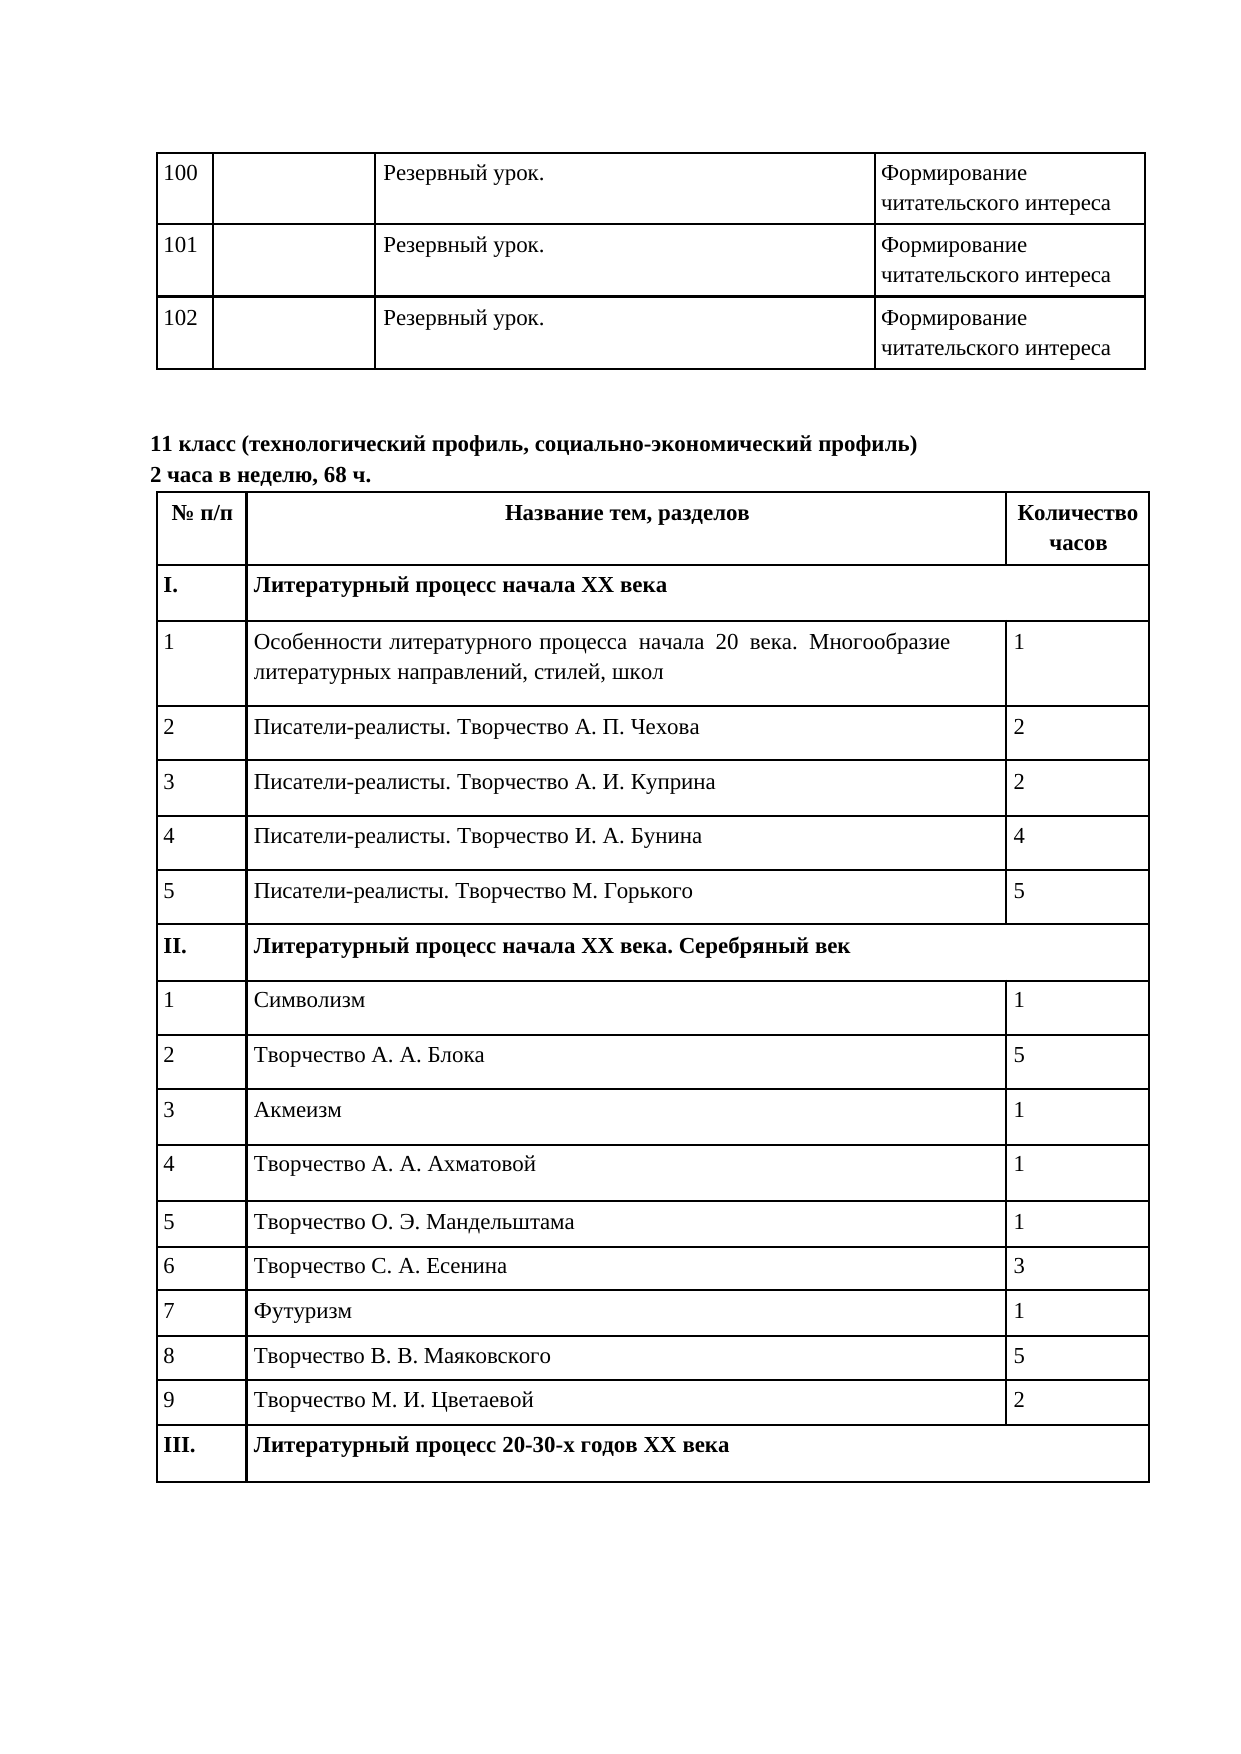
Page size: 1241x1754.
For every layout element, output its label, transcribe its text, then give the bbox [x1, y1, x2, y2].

table_header Формирование читательского интереса [876, 154, 1144, 223]
table_cell 8 [158, 1337, 245, 1379]
table_cell Литературный процесс 20-30-х годов ХХ века [248, 1426, 1148, 1481]
table_cell Резервный урок. [376, 225, 874, 295]
table_cell 1 [158, 622, 245, 705]
table_cell Творчество А. А. Ахматовой [248, 1146, 1005, 1200]
table_cell Писатели-реалисты. Творчество А. П. Чехова [248, 707, 1005, 759]
table_cell 3 [158, 1090, 245, 1144]
table_cell 5 [1007, 1036, 1148, 1088]
table_cell 1 [1007, 1146, 1148, 1200]
table_cell Формирование читательского интереса [876, 298, 1144, 368]
table_cell I. [158, 566, 245, 620]
table_cell 1 [158, 982, 245, 1033]
table_cell Акмеизм [248, 1090, 1005, 1144]
table_cell Творчество М. И. Цветаевой [248, 1381, 1005, 1424]
table_cell Творчество О. Э. Мандельштама [248, 1202, 1005, 1246]
table_cell 1 [1007, 1202, 1148, 1246]
table_cell Резервный урок. [376, 298, 874, 368]
table_cell 5 [1007, 871, 1148, 923]
table_header 100 [158, 154, 212, 223]
table_header № п/п [158, 493, 245, 564]
table_cell 2 [1007, 761, 1148, 815]
table_cell Особенности литературного процесса начала 20 века. Многообразие литературных направлений, стилей, школ [248, 622, 1005, 705]
table_cell 2 [158, 1036, 245, 1088]
table_cell [214, 298, 374, 368]
table_cell Творчество А. А. Блока [248, 1036, 1005, 1088]
table_cell 101 [158, 225, 212, 295]
table_cell [214, 225, 374, 295]
table_cell Символизм [248, 982, 1005, 1033]
table_cell Творчество С. А. Есенина [248, 1248, 1005, 1289]
table_cell 1 [1007, 982, 1148, 1033]
table_cell 4 [158, 817, 245, 869]
subtitle 11 класс (технологический профиль, социально-экономический профиль) 2 часа в неделю, 68 ч. [150, 431, 921, 487]
table_cell 2 [1007, 707, 1148, 759]
table_cell Творчество В. В. Маяковского [248, 1337, 1005, 1379]
table_header Название тем, разделов [248, 493, 1005, 564]
table_cell 3 [1007, 1248, 1148, 1289]
table_header [214, 154, 374, 223]
table_cell Писатели-реалисты. Творчество И. А. Бунина [248, 817, 1005, 869]
table_cell II. [158, 925, 245, 979]
table_header Количество часов [1007, 493, 1148, 564]
table_cell 1 [1007, 1291, 1148, 1335]
table_cell Формирование читательского интереса [876, 225, 1144, 295]
table_cell Писатели-реалисты. Творчество М. Горького [248, 871, 1005, 923]
table_cell 102 [158, 298, 212, 368]
table_cell Литературный процесс начала XX века. Серебряный век [248, 925, 1148, 979]
table_cell 7 [158, 1291, 245, 1335]
table_header Резервный урок. [376, 154, 874, 223]
table_cell 4 [1007, 817, 1148, 869]
table_cell 3 [158, 761, 245, 815]
table_cell Писатели-реалисты. Творчество А. И. Куприна [248, 761, 1005, 815]
table_cell 5 [1007, 1337, 1148, 1379]
table_cell 1 [1007, 622, 1148, 705]
table_cell 9 [158, 1381, 245, 1424]
table_cell 2 [158, 707, 245, 759]
table_cell 5 [158, 871, 245, 923]
table_cell 6 [158, 1248, 245, 1289]
table_cell 5 [158, 1202, 245, 1246]
table_cell 1 [1007, 1090, 1148, 1144]
table_cell 2 [1007, 1381, 1148, 1424]
table_cell III. [158, 1426, 245, 1481]
table_cell Футуризм [248, 1291, 1005, 1335]
table_cell Литературный процесс начала XX века [248, 566, 1148, 620]
table_cell 4 [158, 1146, 245, 1200]
